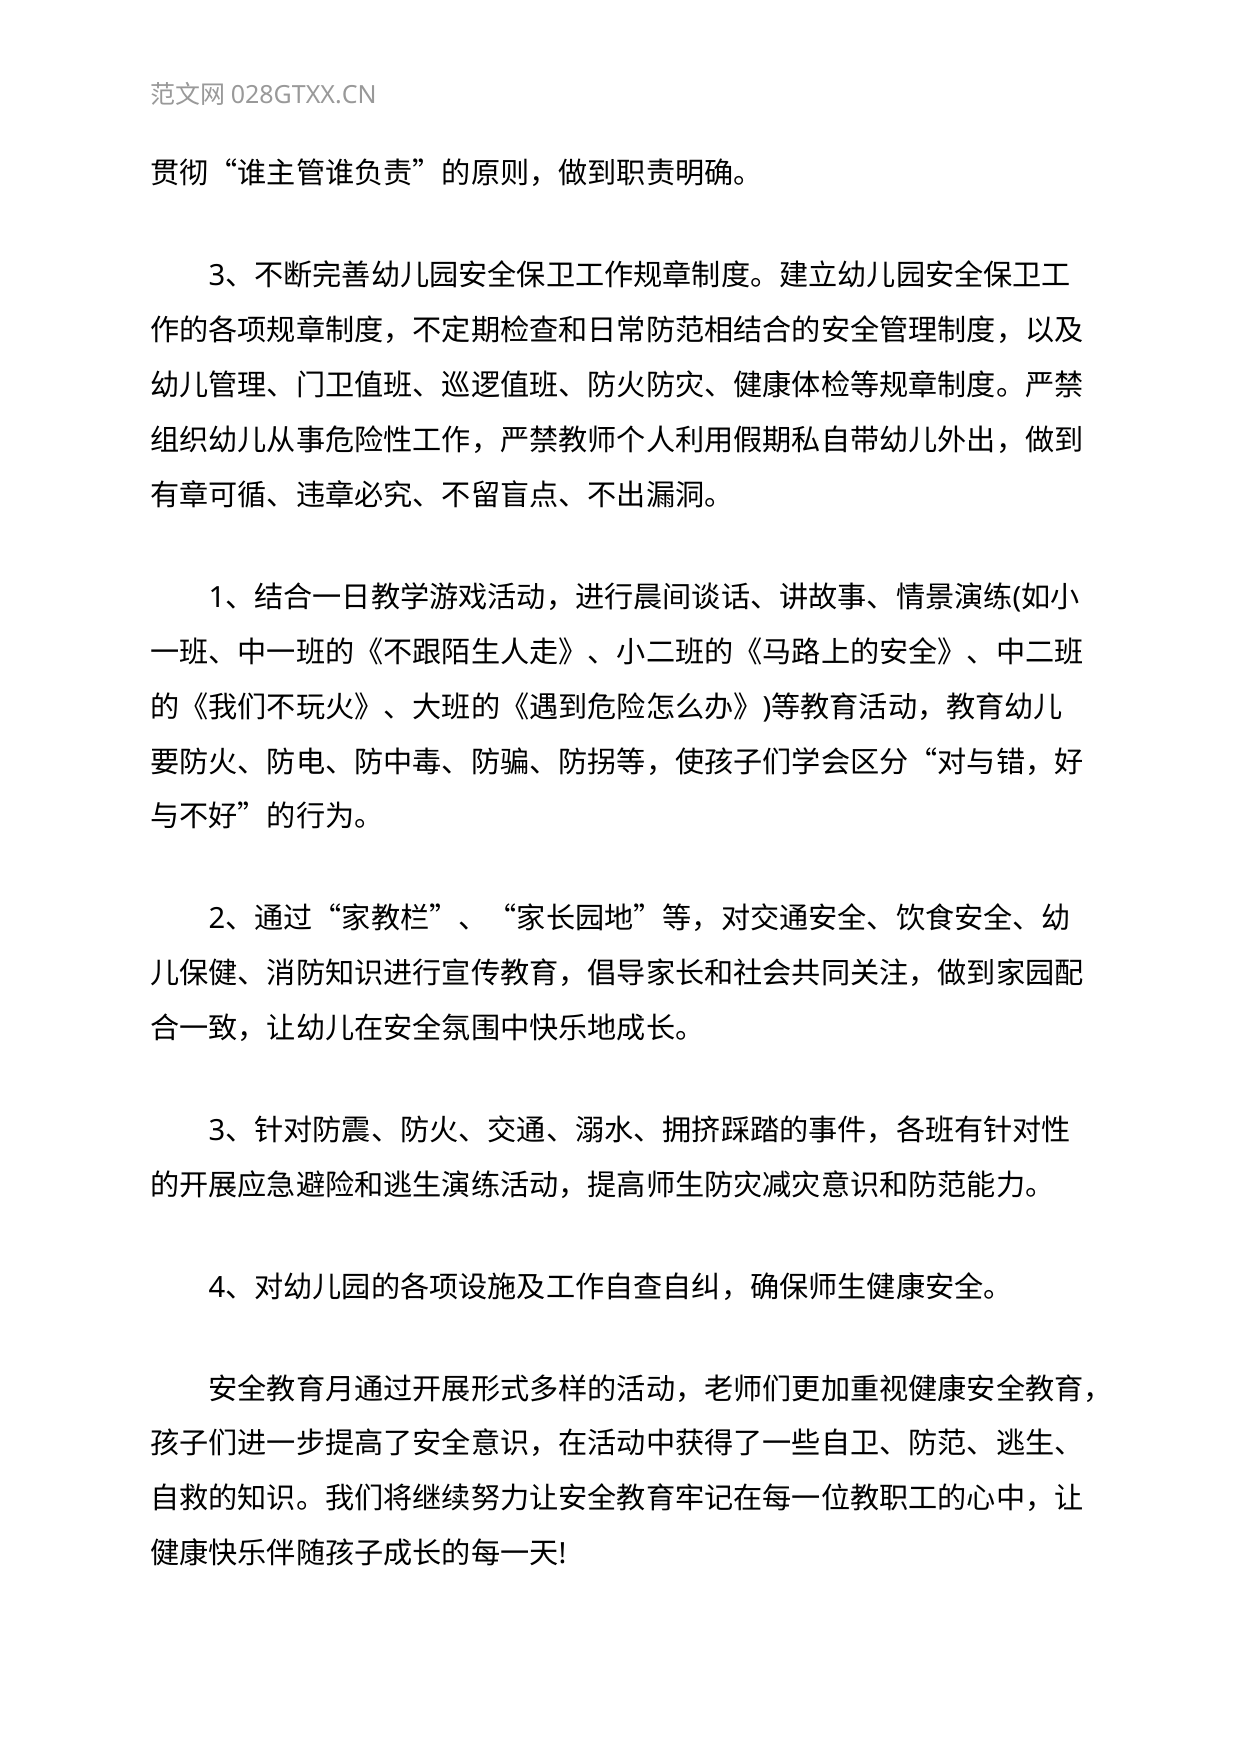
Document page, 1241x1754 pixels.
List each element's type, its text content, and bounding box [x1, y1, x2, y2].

text 3、不断完善幼儿园安全保卫工作规章制度。建立幼儿园安全保卫工作的各项规章制度，不定期检查和日常防范相结合的安全管理制度，以及幼儿管理、门卫值班、巡逻值班、防火防灾、健康体检等规章制度。严禁组织幼儿从事危险性工作，严禁教师个人利用假期私自带幼儿外出，做到有章可循、违章必究、不留盲点、不出漏洞。 [150, 252, 1090, 514]
text 1、结合一日教学游戏活动，进行晨间谈话、讲故事、情景演练(如小一班、中一班的《不跟陌生人走》、小二班的《马路上的安全》、中二班的《我们不玩火》、大班的《遇到危险怎么办》)等教育活动，教育幼儿要防火、防电、防中毒、防骗、防拐等，使孩子们学会区分“对与错，好与不好”的行为。 [150, 573, 1090, 835]
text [150, 150, 1090, 192]
text 3、针对防震、防火、交通、溺水、拥挤踩踏的事件，各班有针对性的开展应急避险和逃生演练活动，提高师生防灾减灾意识和防范能力。 [150, 1106, 1090, 1204]
text 2、通过“家教栏”、“家长园地”等，对交通安全、饮食安全、幼儿保健、消防知识进行宣传教育，倡导家长和社会共同关注，做到家园配合一致，让幼儿在安全氛围中快乐地成长。 [150, 895, 1090, 1047]
text 4、对幼儿园的各项设施及工作自查自纠，确保师生健康安全。 [150, 1263, 1090, 1306]
text 安全教育月通过开展形式多样的活动，老师们更加重视健康安全教育，孩子们进一步提高了安全意识，在活动中获得了一些自卫、防范、逃生、自救的知识。我们将继续努力让安全教育牢记在每一位教职工的心中，让健康快乐伴随孩子成长的每一天! [150, 1365, 1090, 1572]
